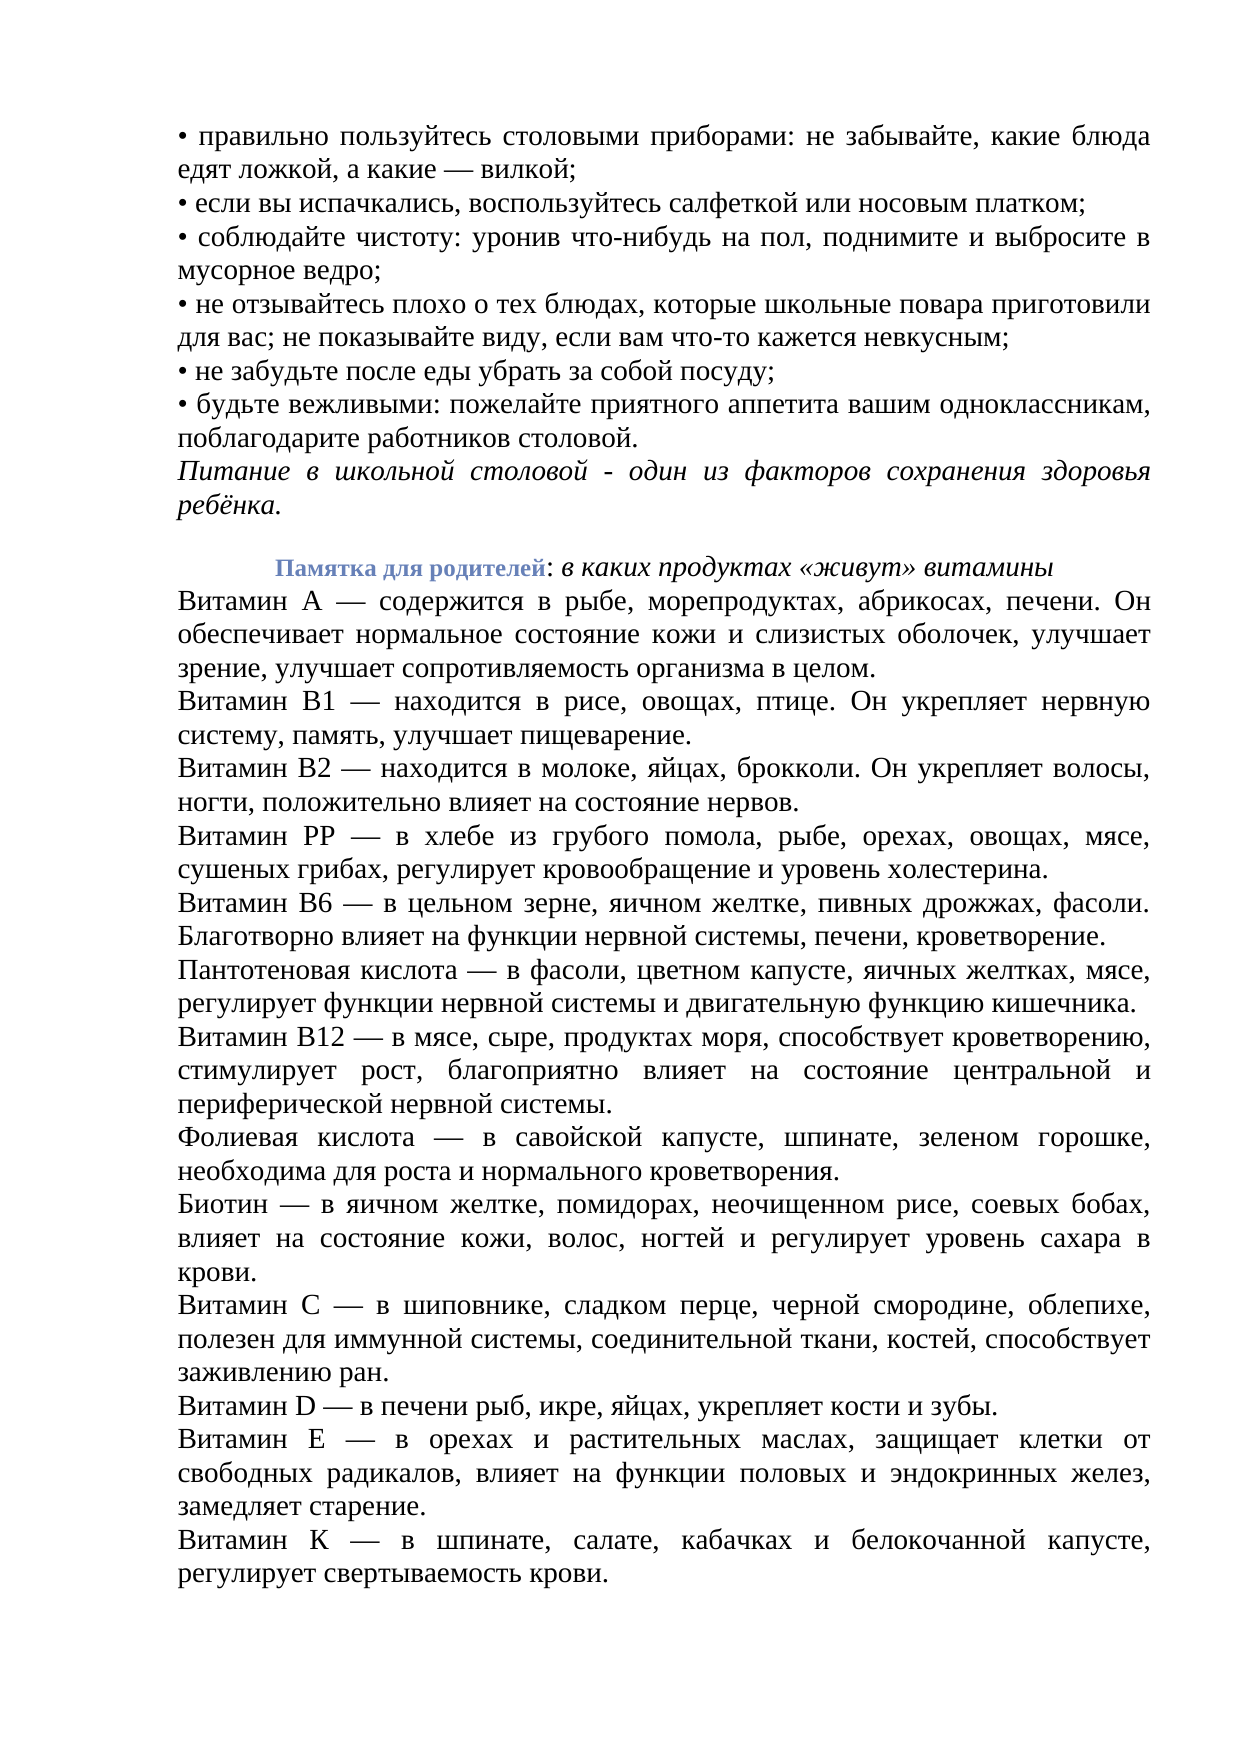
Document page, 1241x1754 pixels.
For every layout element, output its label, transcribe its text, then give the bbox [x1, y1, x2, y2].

text • соблюдайте чистоту: уронив что-нибудь на пол, поднимите и выбросите в мусорное ведро; [177, 219, 1152, 286]
text Витамин РР — в хлебе из грубого помола, рыбе, орехах, овощах, мясе, сушеных грибах, регулирует кровообращение и уровень холестерина. [177, 818, 1152, 885]
text Питание в школьной столовой - один из факторов сохранения здоровья ребёнка. [177, 453, 1152, 521]
text Витамин А — содержится в рыбе, морепродуктах, абрикосах, печени. Он обеспечивает нормальное состояние кожи и слизистых оболочек, улучшает зрение, улучшает сопротивляемость организма в целом. [177, 583, 1152, 683]
text Пантотеновая кислота — в фасоли, цветном капусте, яичных желтках, мясе, регулирует функции нервной системы и двигательную функцию кишечника. [177, 952, 1152, 1019]
text Витамин B2 — находится в молоке, яйцах, брокколи. Он укрепляет волосы, ногти, положительно влияет на состояние нервов. [177, 751, 1152, 818]
text Витамин К — в шпинате, салате, кабачках и белокочанной капусте, регулирует свертываемость крови. [177, 1522, 1152, 1589]
text Витамин B12 — в мясе, сыре, продуктах моря, способствует кроветворению, стимулирует рост, благоприятно влияет на состояние центральной и периферической нервной системы. [177, 1019, 1152, 1119]
text • не забудьте после еды убрать за собой посуду; [177, 353, 1152, 386]
text Витамин С — в шиповнике, сладком перце, черной смородине, облепихе, полезен для иммунной системы, соединительной ткани, костей, способствует заживлению ран. [177, 1287, 1152, 1388]
text Витамин В6 — в цельном зерне, яичном желтке, пивных дрожжах, фасоли. Благотворно влияет на функции нервной системы, печени, кроветворение. [177, 885, 1152, 952]
text • если вы испачкались, воспользуйтесь салфеткой или носовым платком; [177, 185, 1152, 219]
text Биотин — в яичном желтке, помидорах, неочищенном рисе, соевых бобах, влияет на состояние кожи, волос, ногтей и регулирует уровень сахара в крови. [177, 1187, 1152, 1287]
text Памятка для родителей: в каких продуктах «живут» витамины [177, 549, 1152, 583]
text Витамин Е — в орехах и растительных маслах, защищает клетки от свободных радикалов, влияет на функции половых и эндокринных желез, замедляет старение. [177, 1421, 1152, 1522]
text Витамин B1 — находится в рисе, овощах, птице. Он укрепляет нервную систему, память, улучшает пищеварение. [177, 683, 1152, 751]
text • будьте вежливыми: пожелайте приятного аппетита вашим одноклассникам, поблагодарите работников столовой. [177, 386, 1152, 453]
text Фолиевая кислота — в савойской капусте, шпинате, зеленом горошке, необходима для роста и нормального кроветворения. [177, 1119, 1152, 1187]
text Витамин D — в печени рыб, икре, яйцах, укрепляет кости и зубы. [177, 1388, 1152, 1421]
text • правильно пользуйтесь столовыми приборами: не забывайте, какие блюда едят ложкой, а какие — вилкой; [177, 118, 1152, 185]
text • не отзывайтесь плохо о тех блюдах, которые школьные повара приготовили для вас; не показывайте виду, если вам что-то кажется невкусным; [177, 286, 1152, 353]
